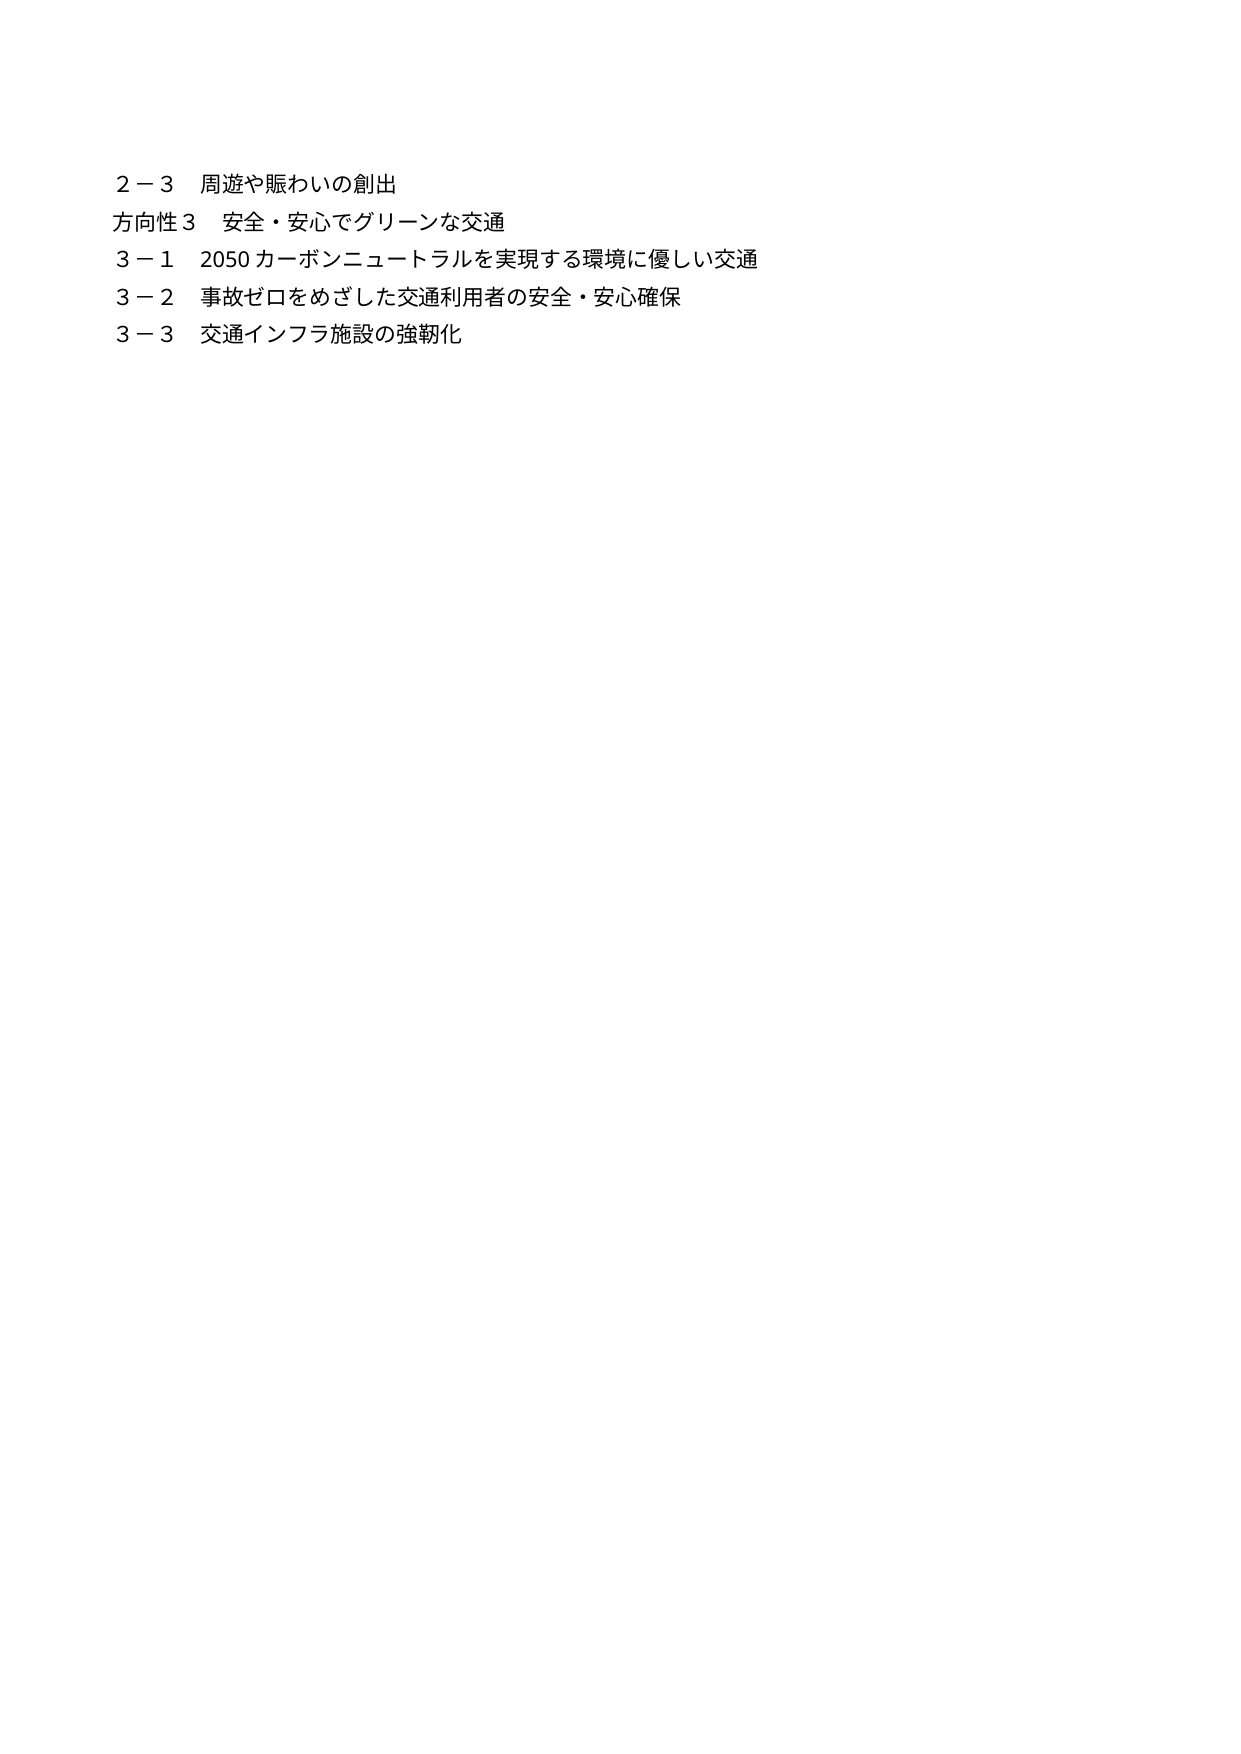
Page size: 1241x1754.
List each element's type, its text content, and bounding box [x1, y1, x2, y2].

text ２－３ 周遊や賑わいの創出 [112, 164, 1128, 202]
text ３－３ 交通インフラ施設の強靭化 [112, 314, 1128, 352]
text 方向性３ 安全・安心でグリーンな交通 [112, 202, 1128, 239]
text ３－１ 2050カーボンニュートラルを実現する環境に優しい交通 [112, 239, 1128, 277]
text ３－２ 事故ゼロをめざした交通利用者の安全・安心確保 [112, 277, 1128, 314]
